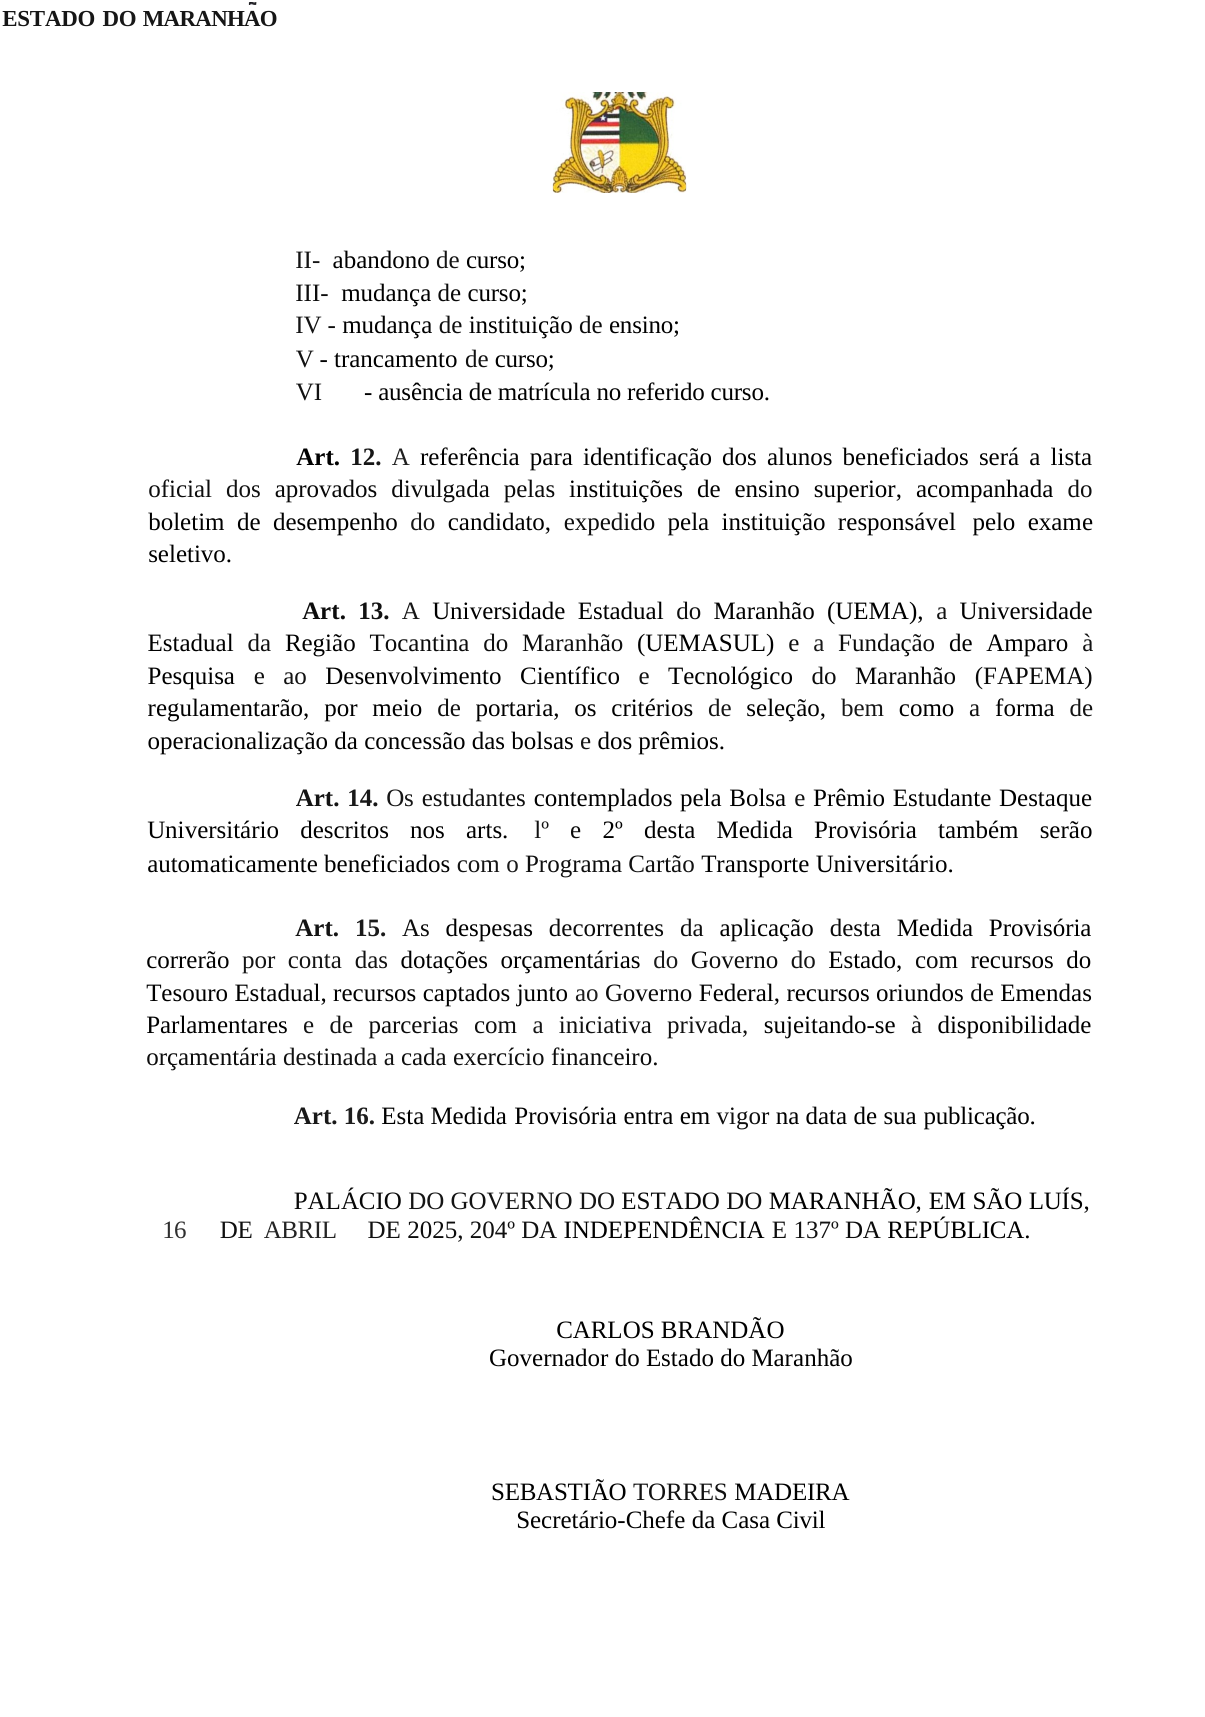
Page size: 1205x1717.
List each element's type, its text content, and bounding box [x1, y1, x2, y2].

text Art. 15. As despesas decorrentes da aplicação desta Medida Provisória correrão por conta das dotações orçamentárias do Governo do Estado, com recursos do Tesouro Estadual, recursos captados junto ao Governo Federal, recursos oriundos de Emendas Parlamentares e de parcerias com a iniciativa privada, sujeitando-se à disponibilidade orçamentária destinada a cada exercício financeiro. [146, 913, 1092, 1071]
list abandono de curso; [295, 245, 1101, 274]
text Governador do Estado do Maranhão [241, 1344, 1101, 1372]
text 16 DE ABRIL DE 2025, 204º DA INDEPENDÊNCIA E 137º DA REPÚBLICA. [162, 1216, 1101, 1244]
text Art. 13. A Universidade Estadual do Maranhão (UEMA), a Universidade Estadual da Região Tocantina do Maranhão (UEMASUL) e a Fundação de Amparo à Pesquisa e ao Desenvolvimento Científico e Tecnológico do Maranhão (FAPEMA) regulamentarão, por meio de portaria, os critérios de seleção, bem como a forma de operacionalização da concessão das bolsas e dos prêmios. [147, 596, 1093, 754]
text CARLOS BRANDÃO [241, 1316, 1099, 1344]
text PALÁCIO DO GOVERNO DO ESTADO DO MARANHÃO, EM SÃO LUÍS, [293, 1187, 1101, 1216]
picture [552, 92, 687, 193]
list mudança de curso; [295, 278, 1101, 306]
text SEBASTIÃO TORRES MADEIRA [241, 1478, 1099, 1506]
text Art. 16. Esta Medida Provisória entra em vigor na data de sua publicação. [294, 1101, 1101, 1130]
text Art. 12. A referência para identificação dos alunos beneficiados será a lista oficial dos aprovados divulgada pelas instituições de ensino superior, acompanhada do boletim de desempenho do candidato, expedido pela instituição responsável pelo exame seletivo. [148, 442, 1093, 568]
list - mudança de instituição de ensino; [295, 310, 1101, 339]
text Secretário-Chefe da Casa Civil [241, 1506, 1101, 1534]
list - ausência de matrícula no referido curso. [296, 377, 1101, 406]
list - trancamento de curso; [296, 344, 1101, 372]
text Art. 14. Os estudantes contemplados pela Bolsa e Prêmio Estudante Destaque Universitário descritos nos arts. lº e 2º desta Medida Provisória também serão automaticamente beneficiados com o Programa Cartão Transporte Universitário. [147, 783, 1092, 877]
